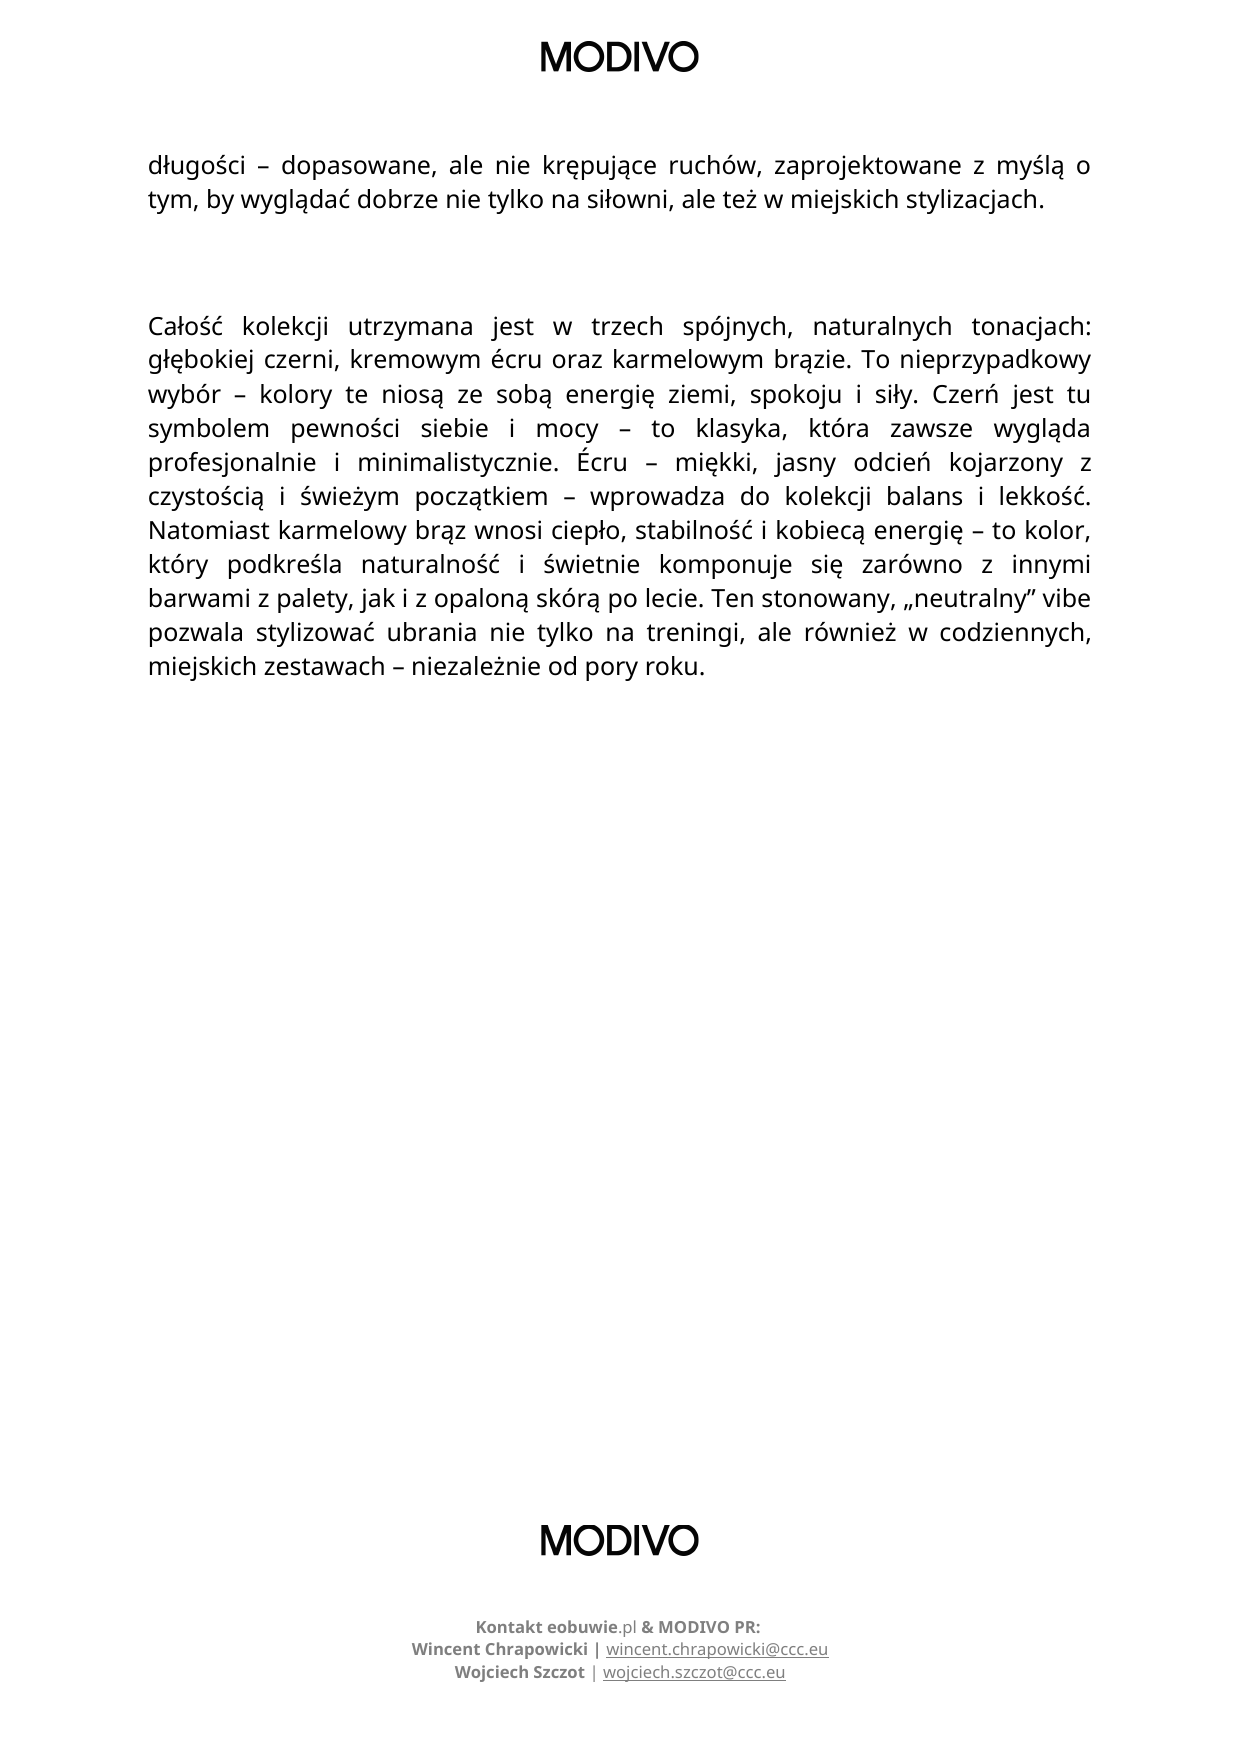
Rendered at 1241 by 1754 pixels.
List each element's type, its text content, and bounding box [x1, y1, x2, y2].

picture [541, 41, 699, 72]
picture [541, 1525, 699, 1556]
text Całość kolekcji utrzymana jest w trzech spójnych, naturalnych tonacjach: głębokiej czerni, kremowym écru oraz karmelowym brązie. To nieprzypadkowy wybór – kolory te niosą ze sobą energię ziemi, spokoju i siły. Czerń jest tu symbolem pewności siebie i mocy – to klasyka, która zawsze wygląda profesjonalnie i minimalistycznie. Écru – miękki, jasny odcień kojarzony z czystością i świeżym początkiem – wprowadza do kolekcji balans i lekkość. Natomiast karmelowy brąz wnosi ciepło, stabilność i kobiecą energię – to kolor, który podkreśla naturalność i świetnie komponuje się zarówno z innymi barwami z palety, jak i z opaloną skórą po lecie. Ten stonowany, „neutralny” vibe pozwala stylizować ubrania nie tylko na treningi, ale również w codziennych, miejskich zestawach – niezależnie od pory roku. [148, 308, 1093, 683]
